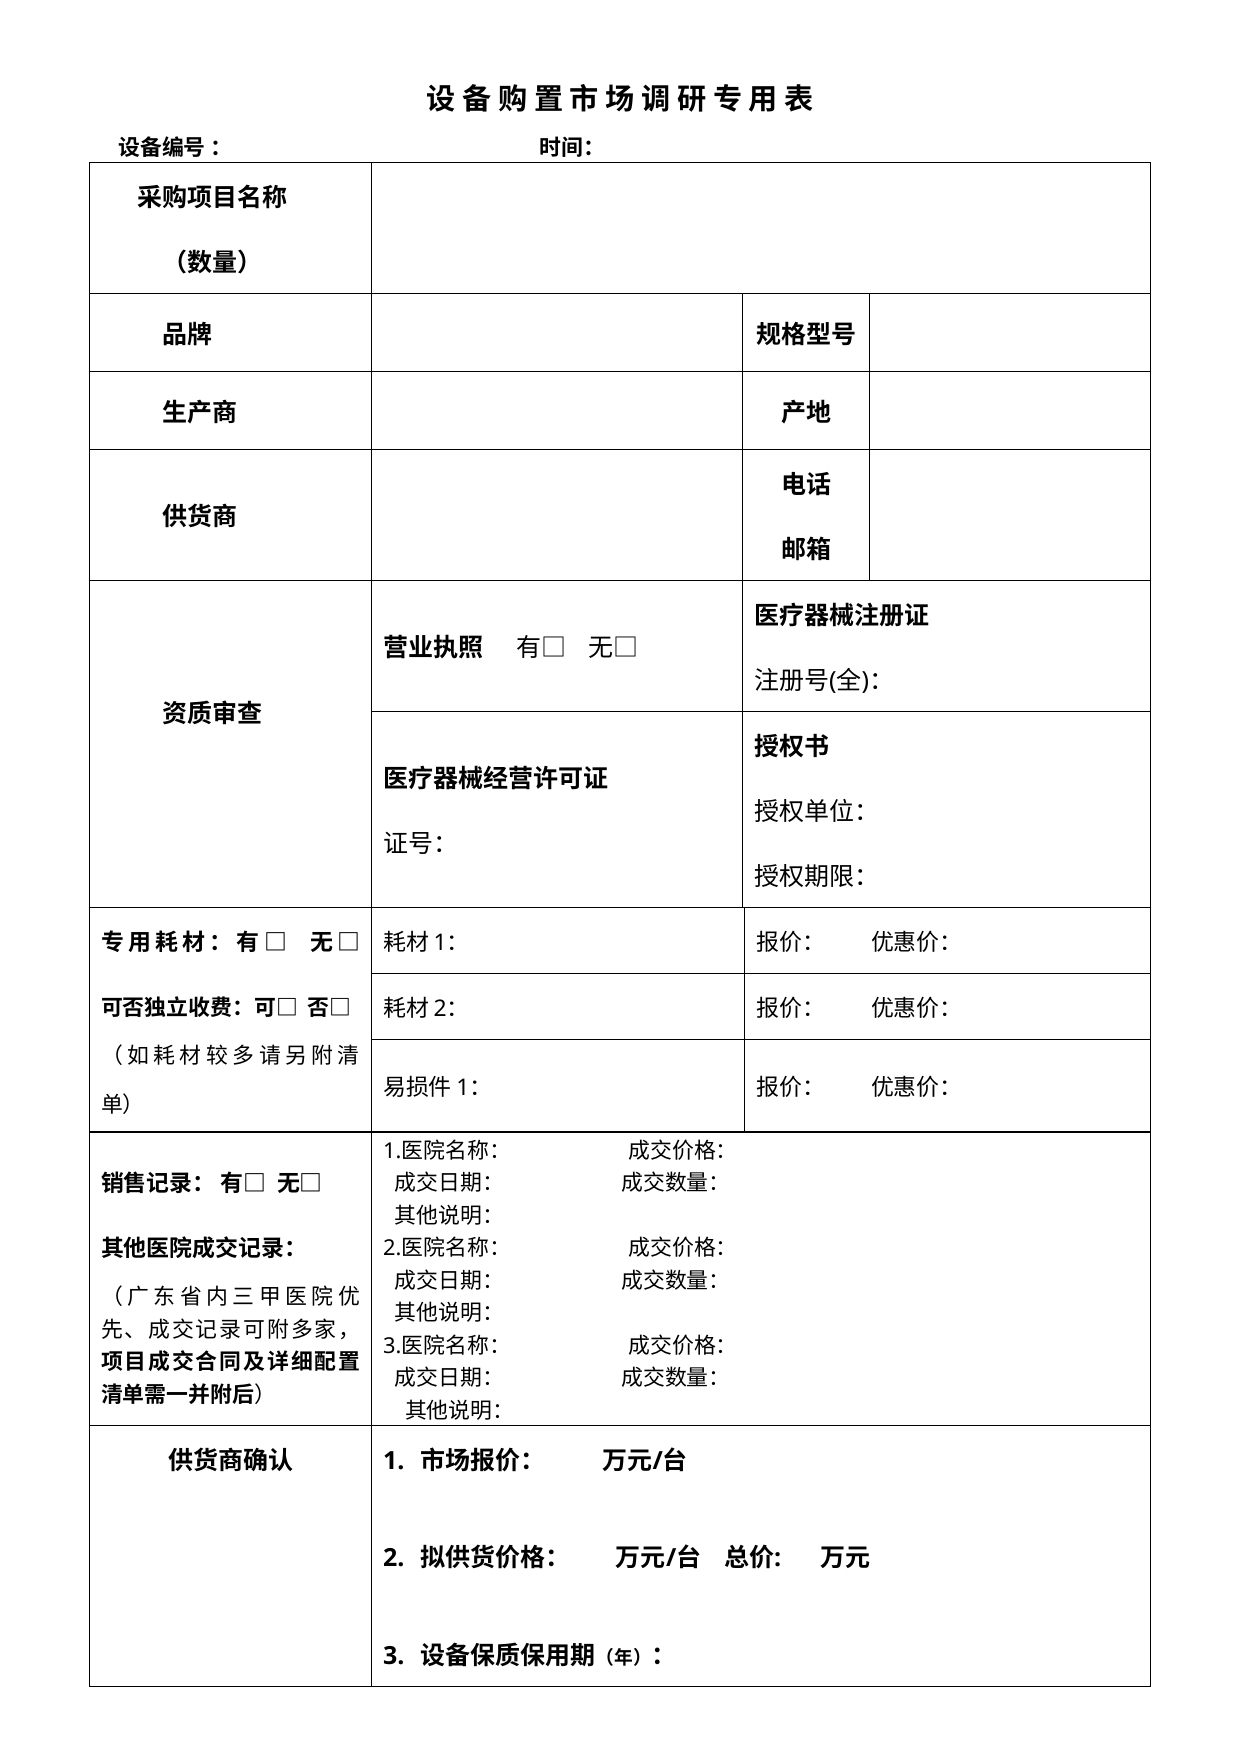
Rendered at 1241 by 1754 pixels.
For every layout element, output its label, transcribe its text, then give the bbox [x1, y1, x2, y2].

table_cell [372, 1426, 1150, 1686]
table_cell 耗材1： [372, 908, 744, 973]
table_cell [870, 450, 1150, 580]
table_cell 医疗器械经营许可证 证号： [372, 712, 742, 907]
table_cell 电话 邮箱 [743, 450, 869, 580]
table_cell [372, 372, 742, 449]
table_cell 品牌 [90, 294, 371, 371]
table_cell 营业执照 有□ 无□ [372, 581, 742, 711]
table_header [372, 163, 1150, 293]
table_cell [870, 372, 1150, 449]
table_cell [372, 450, 742, 580]
table_cell 规格型号 [743, 294, 869, 371]
table_cell 销售记录： 有□ 无□ 其他医院成交记录： （广东省内三甲医院优先、成交记录可附多家，项目成交合同及详细配置清单需一并附后） [90, 1133, 371, 1425]
table_cell [372, 294, 742, 371]
table_cell 报价： 优惠价： [745, 1040, 1150, 1131]
table_cell 专用耗材：有□ 无□ 可否独立收费：可□ 否□ （如耗材较多请另附清单） [90, 908, 371, 1131]
table_cell 耗材2： [372, 974, 744, 1039]
table_header 采购项目名称 （数量） [90, 163, 371, 293]
table_cell 供货商确认 [90, 1426, 371, 1686]
table_cell 生产商 [90, 372, 371, 449]
table_cell 1.医院名称： 成交价格： 成交日期： 成交数量： 其他说明： 2.医院名称： 成交价格： 成交日期： 成交数量： 其他说明： 3.医院名称： 成交价格： 成交日期： 成交数量： 其他说明： [372, 1133, 1150, 1425]
text 设 备 购 置 市 场 调 研 专 用 表 [118, 64, 1122, 129]
table_cell [870, 294, 1150, 371]
table_cell 易损件1： [372, 1040, 744, 1131]
table_cell 医疗器械注册证 注册号(全)： [743, 581, 1150, 711]
table_cell 报价： 优惠价： [745, 908, 1150, 973]
table_cell 报价： 优惠价： [745, 974, 1150, 1039]
table_cell 供货商 [90, 450, 371, 580]
table_cell 资质审查 [90, 581, 371, 907]
table_cell 授权书 授权单位： 授权期限： [743, 712, 1150, 907]
text 设备编号 ： 时间： [118, 129, 1122, 162]
table_cell 产地 [743, 372, 869, 449]
